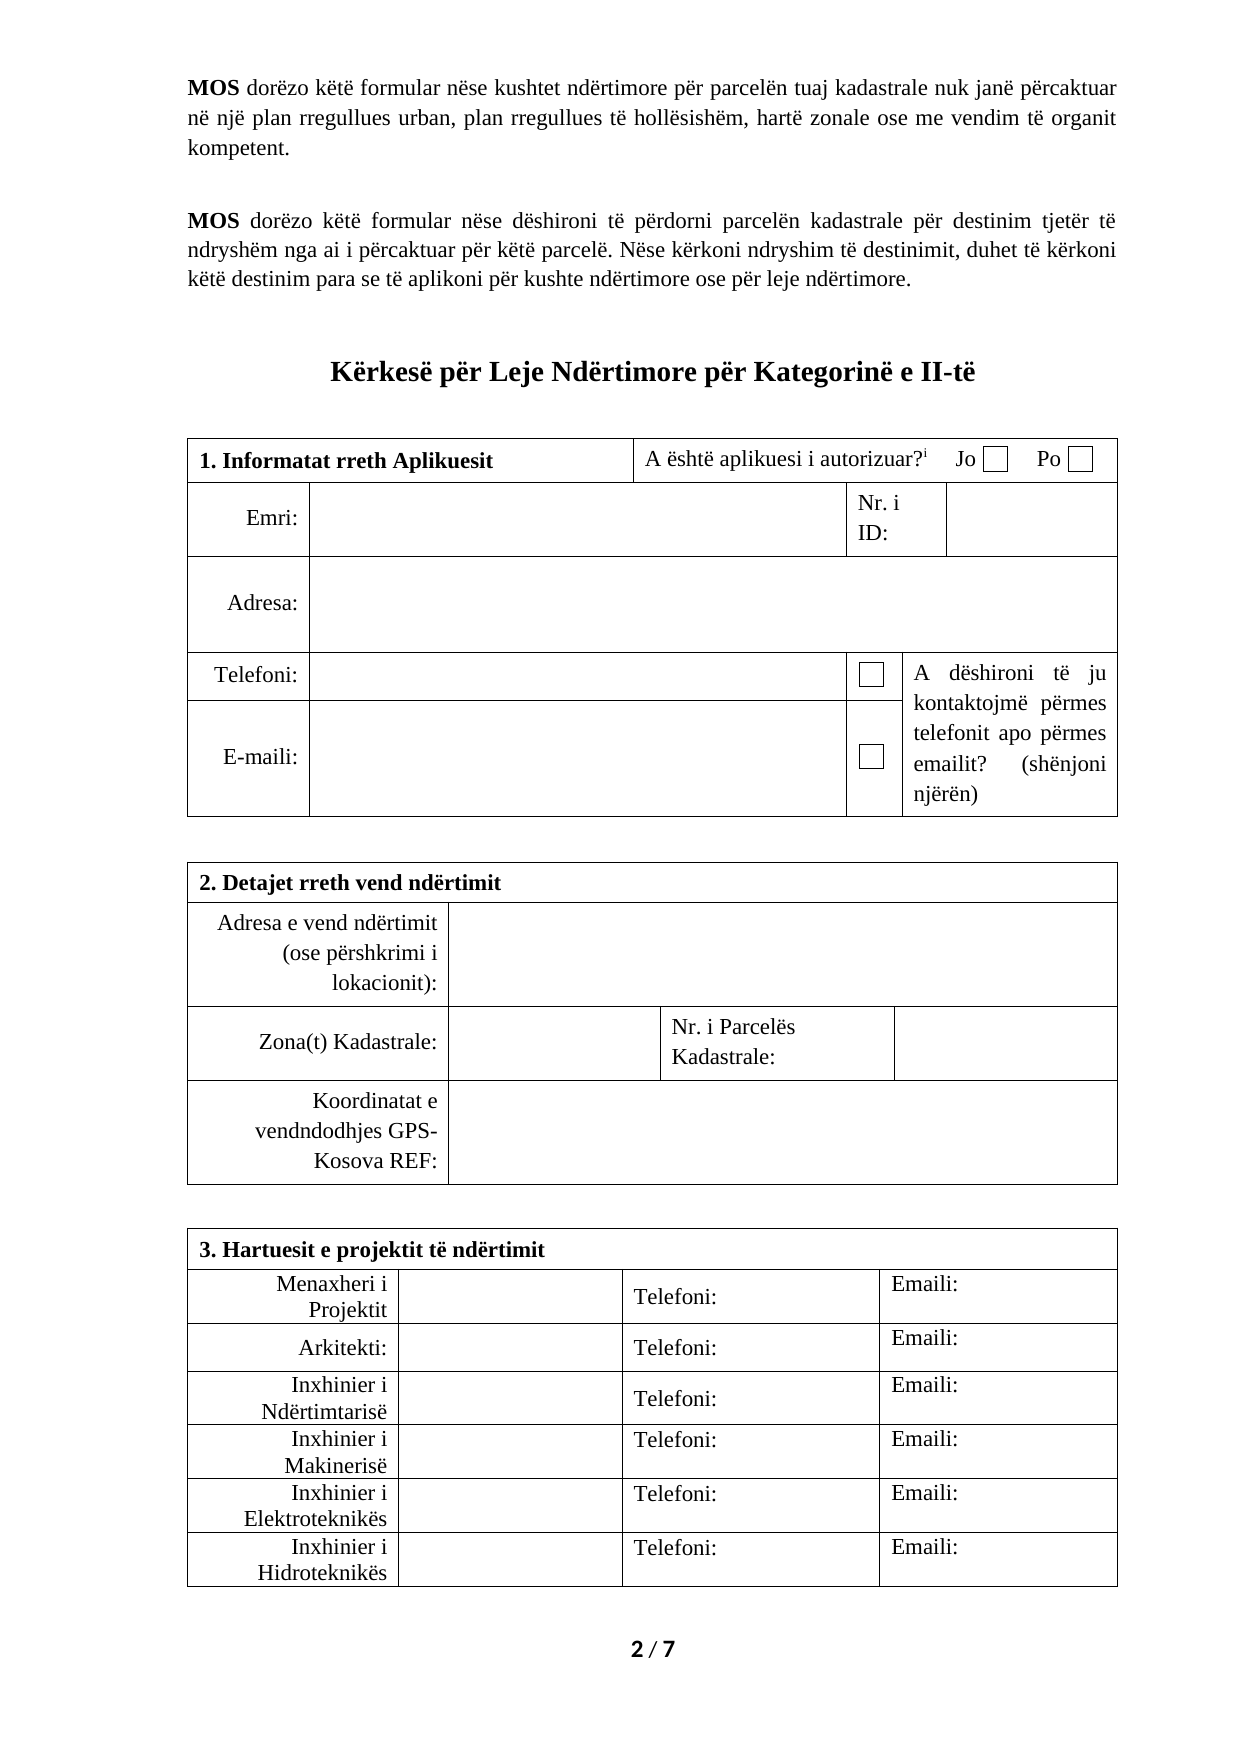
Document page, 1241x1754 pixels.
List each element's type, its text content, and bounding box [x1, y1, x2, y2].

table_cell [947, 483, 1117, 556]
table_cell E-maili: [188, 701, 309, 816]
table_cell [847, 653, 902, 699]
table_cell Inxhinier i Makinerisë [188, 1425, 398, 1478]
table_cell [399, 1425, 622, 1478]
table_cell [449, 903, 1117, 1006]
table_cell Inxhinier i Elektroteknikës [188, 1479, 398, 1532]
table_header Informatat rreth Aplikuesit [188, 439, 633, 482]
table_cell Emaili: [880, 1533, 1117, 1586]
table_cell Telefoni: [623, 1372, 879, 1424]
table_cell Telefoni: [188, 653, 309, 699]
table_cell Inxhinier i Ndërtimtarisë [188, 1372, 398, 1424]
table_header Hartuesit e projektit të ndërtimit [188, 1229, 1117, 1269]
table_header Detajet rreth vend ndërtimit [188, 863, 1117, 902]
table_cell [449, 1007, 660, 1080]
table_cell [310, 701, 846, 816]
table_cell Emaili: [880, 1324, 1117, 1371]
table_cell [310, 483, 846, 556]
table_cell Telefoni: [623, 1270, 879, 1323]
table_cell Nr. i Parcelës Kadastrale: [661, 1007, 894, 1080]
table_cell Telefoni: [623, 1479, 879, 1532]
table_cell A dëshironi të ju kontaktojmë përmes telefonit apo përmes emailit? (shënjoni njërën) [903, 653, 1117, 816]
table_cell [310, 557, 1117, 652]
table_cell Menaxheri i Projektit [188, 1270, 398, 1323]
table_cell Emaili: [880, 1425, 1117, 1478]
table_cell [399, 1533, 622, 1586]
table_cell Emaili: [880, 1479, 1117, 1532]
table_cell [399, 1479, 622, 1532]
table_cell Adresa e vend ndërtimit (ose përshkrimi i lokacionit): [188, 903, 448, 1006]
text MOS dorëzo këtë formular nëse kushtet ndërtimore për parcelën tuaj kadastrale nuk janë përcaktuar në një plan rregullues urban, plan rregullues të hollësishëm, hartë zonale ose me vendim të organit kompetent. [187, 74, 1118, 161]
text MOS dorëzo këtë formular nëse dëshironi të përdorni parcelën kadastrale për destinim tjetër të ndryshëm nga ai i përcaktuar për këtë parcelë. Nëse kërkoni ndryshim të destinimit, duhet të kërkoni këtë destinim para se të aplikoni për kushte ndërtimore ose për leje ndërtimore. [187, 207, 1118, 291]
table_cell [895, 1007, 1117, 1080]
table_cell [399, 1324, 622, 1371]
table_cell Telefoni: [623, 1425, 879, 1478]
table_cell Adresa: [188, 557, 309, 652]
table_cell [847, 701, 902, 816]
table_cell Emri: [188, 483, 309, 556]
table_cell [310, 653, 846, 699]
table_cell Koordinatat e vendndodhjes GPS-Kosova REF: [188, 1081, 448, 1184]
table_cell [449, 1081, 1117, 1184]
table_cell [399, 1270, 622, 1323]
table_cell Emaili: [880, 1372, 1117, 1424]
table_cell Nr. i ID: [847, 483, 946, 556]
table_cell Inxhinier i Hidroteknikës [188, 1533, 398, 1586]
table_cell Telefoni: [623, 1324, 879, 1371]
table_header A është aplikuesi i autorizuar? Jo Po [634, 439, 1117, 482]
table_cell Zona(t) Kadastrale: [188, 1007, 448, 1080]
table_cell Emaili: [880, 1270, 1117, 1323]
table_cell Arkitekti: [188, 1324, 398, 1371]
table_cell Telefoni: [623, 1533, 879, 1586]
table_cell [399, 1372, 622, 1424]
text Kërkesë për Leje Ndërtimore për Kategorinë e II-të [187, 354, 1118, 388]
